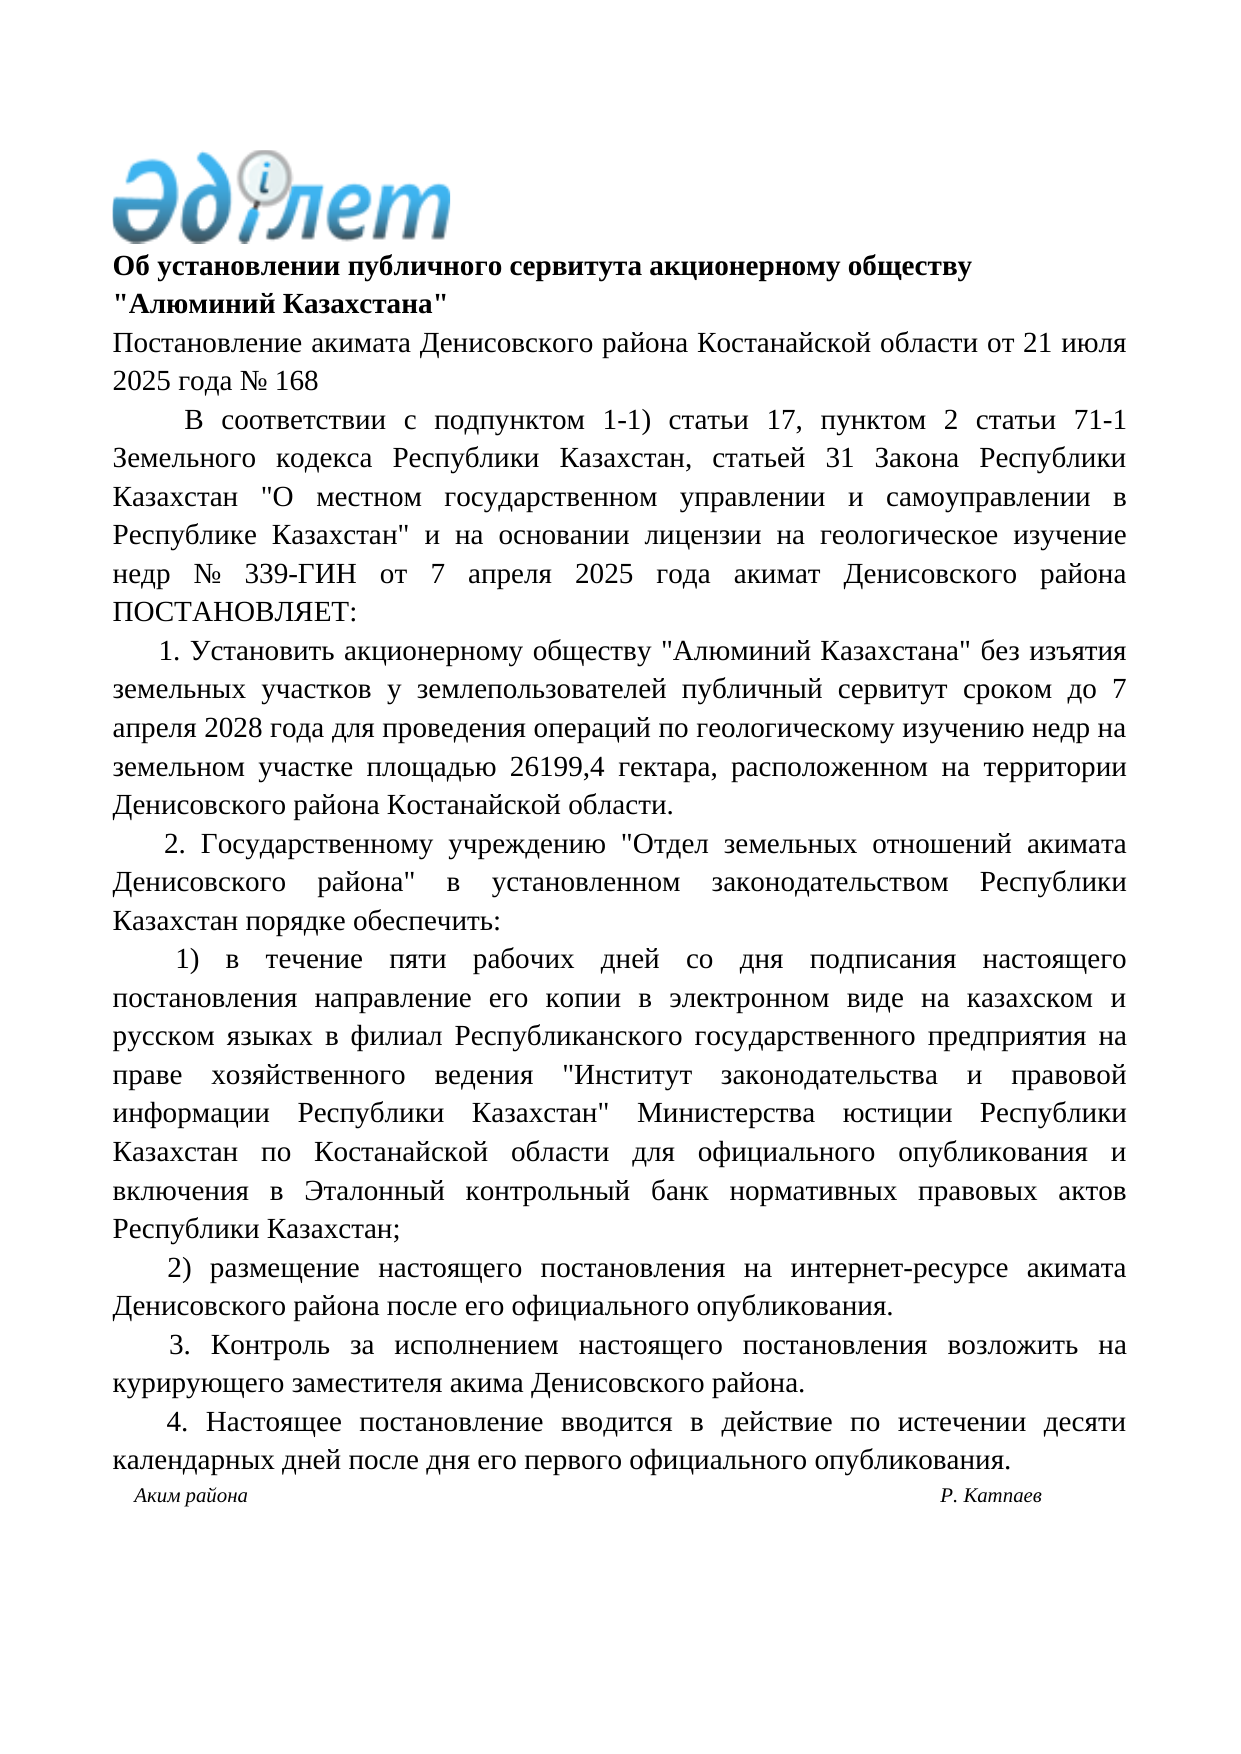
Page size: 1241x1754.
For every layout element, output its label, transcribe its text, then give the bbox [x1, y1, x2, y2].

picture [112, 150, 451, 244]
text 4. Настоящее постановление вводится в действие по истечении десяти календарных дней после дня его первого официального опубликования. [112, 1404, 1128, 1476]
text 2) размещение настоящего постановления на интернет-ресурсе акимата Денисовского района после его официального опубликования. [112, 1250, 1128, 1322]
text В соответствии с подпунктом 1-1) статьи 17, пунктом 2 статьи 71-1 Земельного кодекса Республики Казахстан, статьей 31 Закона Республики Казахстан "О местном государственном управлении и самоуправлении в Республике Казахстан" и на основании лицензии на геологическое изучение недр № 339-ГИН от 7 апреля 2025 года акимат Денисовского района ПОСТАНОВЛЯЕТ: [112, 402, 1128, 628]
table_header Аким района [101, 1481, 939, 1512]
table_header Р. Катпаев [939, 1481, 1240, 1512]
text 2. Государственному учреждению "Отдел земельных отношений акимата Денисовского района" в установленном законодательством Республики Казахстан порядке обеспечить: [112, 826, 1128, 936]
text Постановление акимата Денисовского района Костанайской области от 21 июля 2025 года № 168 [112, 325, 1128, 397]
text 3. Контроль за исполнением настоящего постановления возложить на курирующего заместителя акима Денисовского района. [112, 1327, 1128, 1399]
text 1) в течение пяти рабочих дней со дня подписания настоящего постановления направление его копии в электронном виде на казахском и русском языках в филиал Республиканского государственного предприятия на праве хозяйственного ведения "Институт законодательства и правовой информации Республики Казахстан" Министерства юстиции Республики Казахстан по Костанайской области для официального опубликования и включения в Эталонный контрольный банк нормативных правовых актов Республики Казахстан; [112, 941, 1128, 1245]
text 1. Установить акционерному обществу "Алюминий Казахстана" без изъятия земельных участков у землепользователей публичный сервитут сроком до 7 апреля 2028 года для проведения операций по геологическому изучению недр на земельном участке площадью 26199,4 гектара, расположенном на территории Денисовского района Костанайской области. [112, 633, 1128, 821]
text Об установлении публичного сервитута акционерному обществу "Алюминий Казахстана" [112, 248, 1128, 320]
